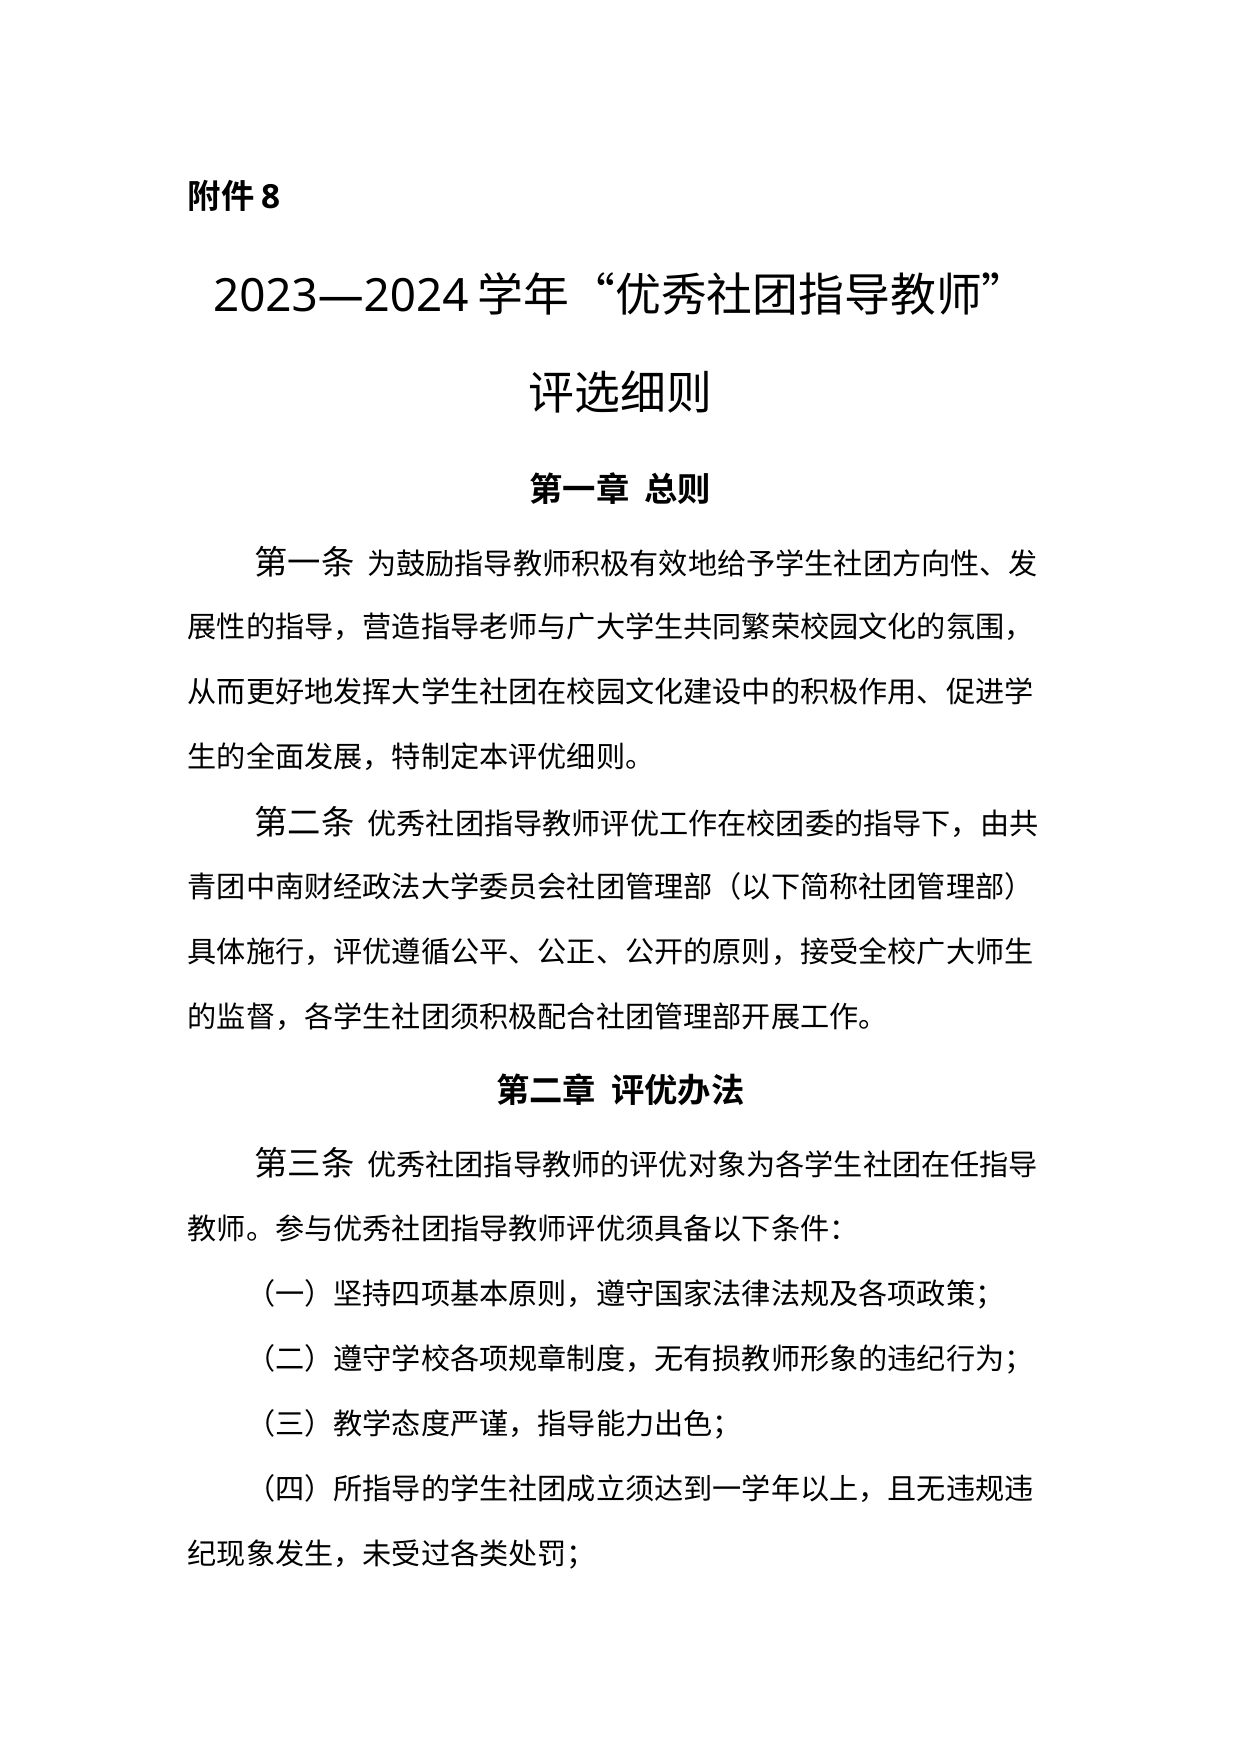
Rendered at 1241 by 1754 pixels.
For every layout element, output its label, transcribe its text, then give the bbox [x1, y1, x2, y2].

text （三）教学态度严谨，指导能力出色； [187, 1389, 1053, 1454]
text 评选细则 [187, 341, 1053, 438]
text 第二章 评优办法 [187, 1056, 1053, 1121]
text （二）遵守学校各项规章制度，无有损教师形象的违纪行为； [187, 1324, 1053, 1389]
text （四）所指导的学生社团成立须达到一学年以上，且无违规违纪现象发生，未受过各类处罚； [187, 1454, 1053, 1584]
text 第一章 总则 [187, 454, 1053, 519]
text 附件8 [187, 162, 1053, 227]
text 第三条 优秀社团指导教师的评优对象为各学生社团在任指导教师。参与优秀社团指导教师评优须具备以下条件： [187, 1129, 1053, 1259]
text （一）坚持四项基本原则，遵守国家法律法规及各项政策； [187, 1259, 1053, 1324]
text 第一条 为鼓励指导教师积极有效地给予学生社团方向性、发展性的指导，营造指导老师与广大学生共同繁荣校园文化的氛围，从而更好地发挥大学生社团在校园文化建设中的积极作用、促进学生的全面发展，特制定本评优细则。 [187, 528, 1053, 788]
text 第二条 优秀社团指导教师评优工作在校团委的指导下，由共青团中南财经政法大学委员会社团管理部（以下简称社团管理部）具体施行，评优遵循公平、公正、公开的原则，接受全校广大师生的监督，各学生社团须积极配合社团管理部开展工作。 [187, 788, 1053, 1048]
text 2023—2024学年“优秀社团指导教师” [187, 243, 1053, 341]
